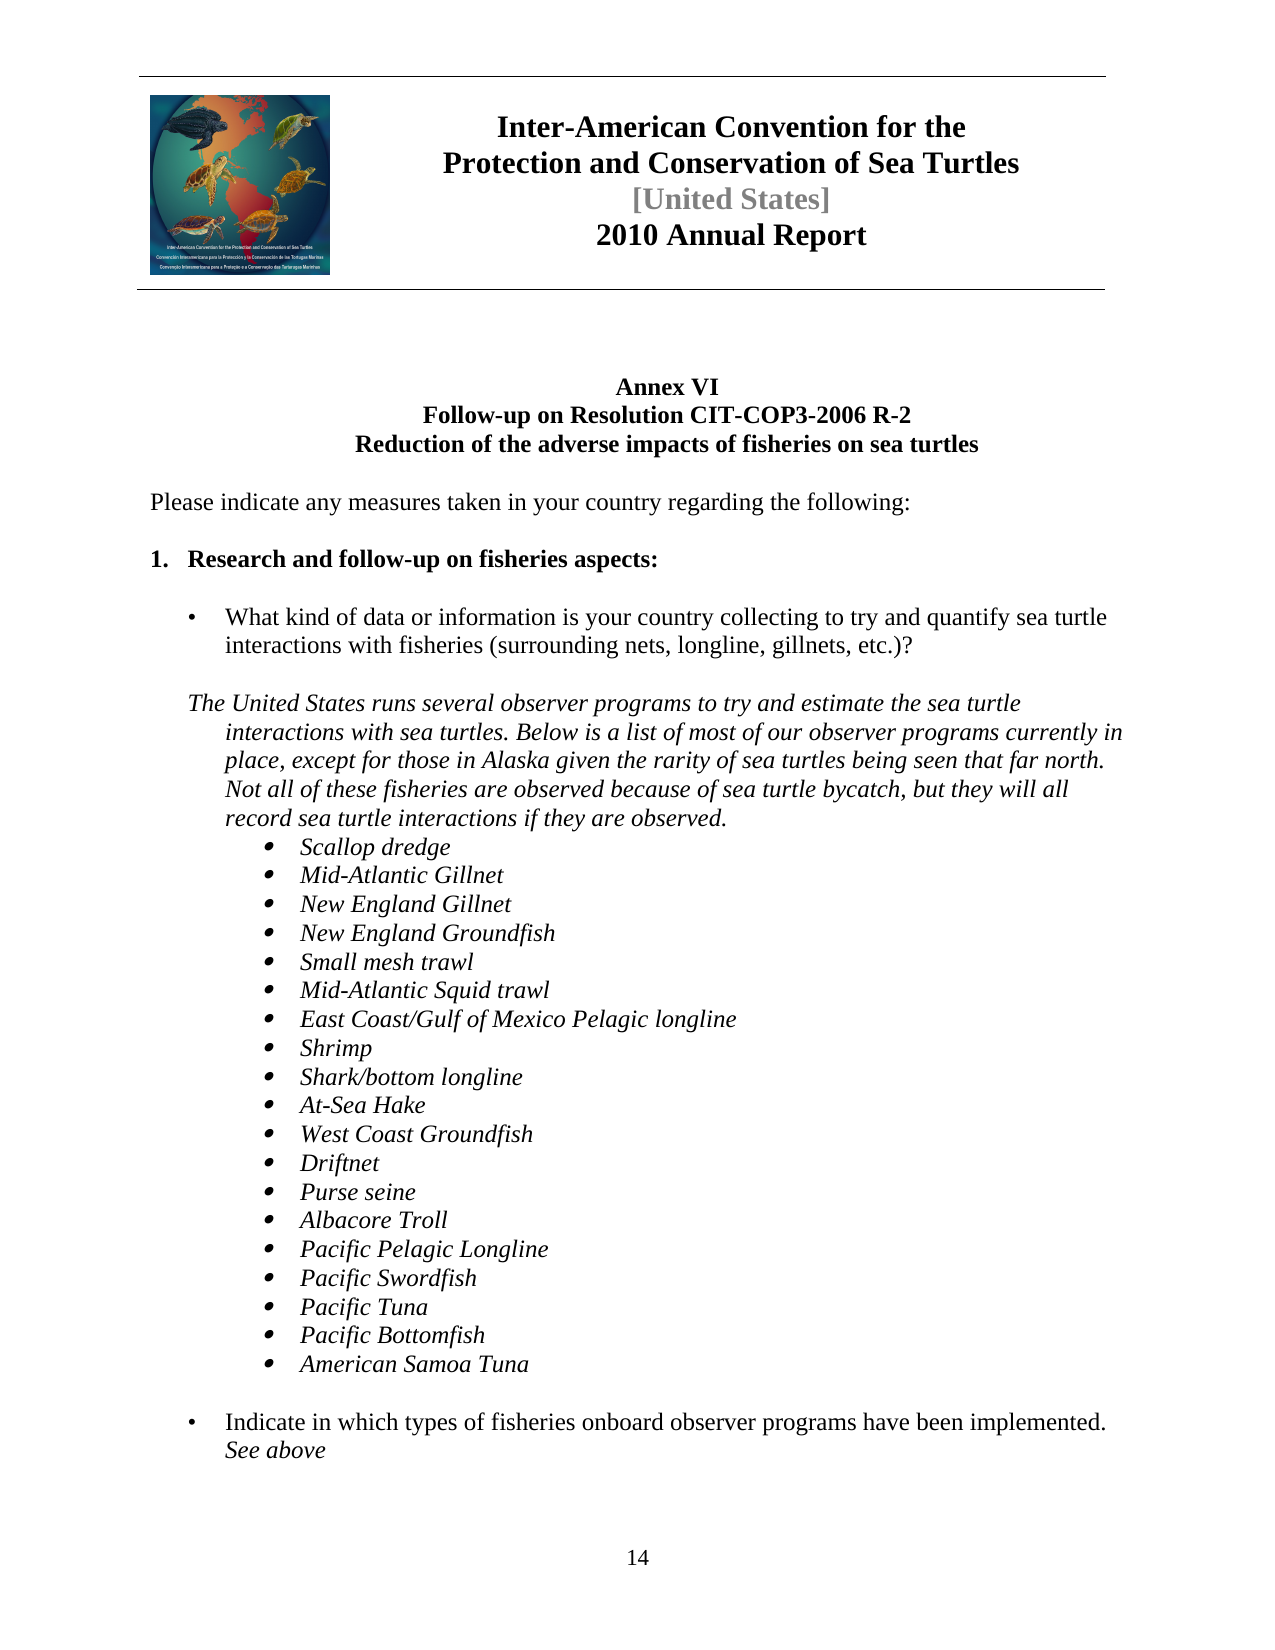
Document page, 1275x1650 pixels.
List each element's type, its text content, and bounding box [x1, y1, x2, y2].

list Shark/bottom longline [262, 1062, 1125, 1091]
list Albacore Troll [262, 1206, 1125, 1234]
list Small mesh trawl [262, 947, 1125, 976]
list New England Groundfish [262, 918, 1125, 947]
list Research and follow-up on fisheries aspects: [150, 544, 1125, 573]
list Scallop dredge [262, 832, 1125, 861]
list Pacific Pelagic Longline [262, 1234, 1125, 1263]
list Shrimp [262, 1033, 1125, 1062]
list Mid-Atlantic Squid trawl [262, 976, 1125, 1004]
list Mid-Atlantic Gillnet [262, 861, 1125, 889]
list East Coast/Gulf of Mexico Pelagic longline [262, 1004, 1125, 1033]
list At-Sea Hake [262, 1091, 1125, 1119]
list Pacific Tuna [262, 1292, 1125, 1321]
list Purse seine [262, 1177, 1125, 1206]
list New England Gillnet [262, 889, 1125, 918]
list West Coast Groundfish [262, 1119, 1125, 1148]
text Annex VI [209, 372, 1125, 401]
list Pacific Bottomfish [262, 1321, 1125, 1349]
text The United States runs several observer programs to try and estimate the sea turtle interactions with sea turtles. Below is a list of most of our observer programs currently in place, except for those in Alaska given the rarity of sea turtles being seen that far north. Not all of these fisheries are observed because of sea turtle bycatch, but they will all record sea turtle interactions if they are observed. [187, 688, 1125, 832]
text See above [225, 1436, 1125, 1464]
text Follow-up on Resolution CIT-COP3-2006 R-2 [209, 401, 1125, 429]
text Reduction of the adverse impacts of fisheries on sea turtles [209, 429, 1125, 458]
text Please indicate any measures taken in your country regarding the following: [150, 487, 1125, 516]
list Driftnet [262, 1148, 1125, 1177]
text • Indicate in which types of fisheries onboard observer programs have been implemented. [187, 1407, 1125, 1436]
list Pacific Swordfish [262, 1263, 1125, 1292]
text • What kind of data or information is your country collecting to try and quantify sea turtle interactions with fisheries (surrounding nets, longline, gillnets, etc.)? [187, 602, 1125, 659]
list American Samoa Tuna [262, 1349, 1125, 1378]
